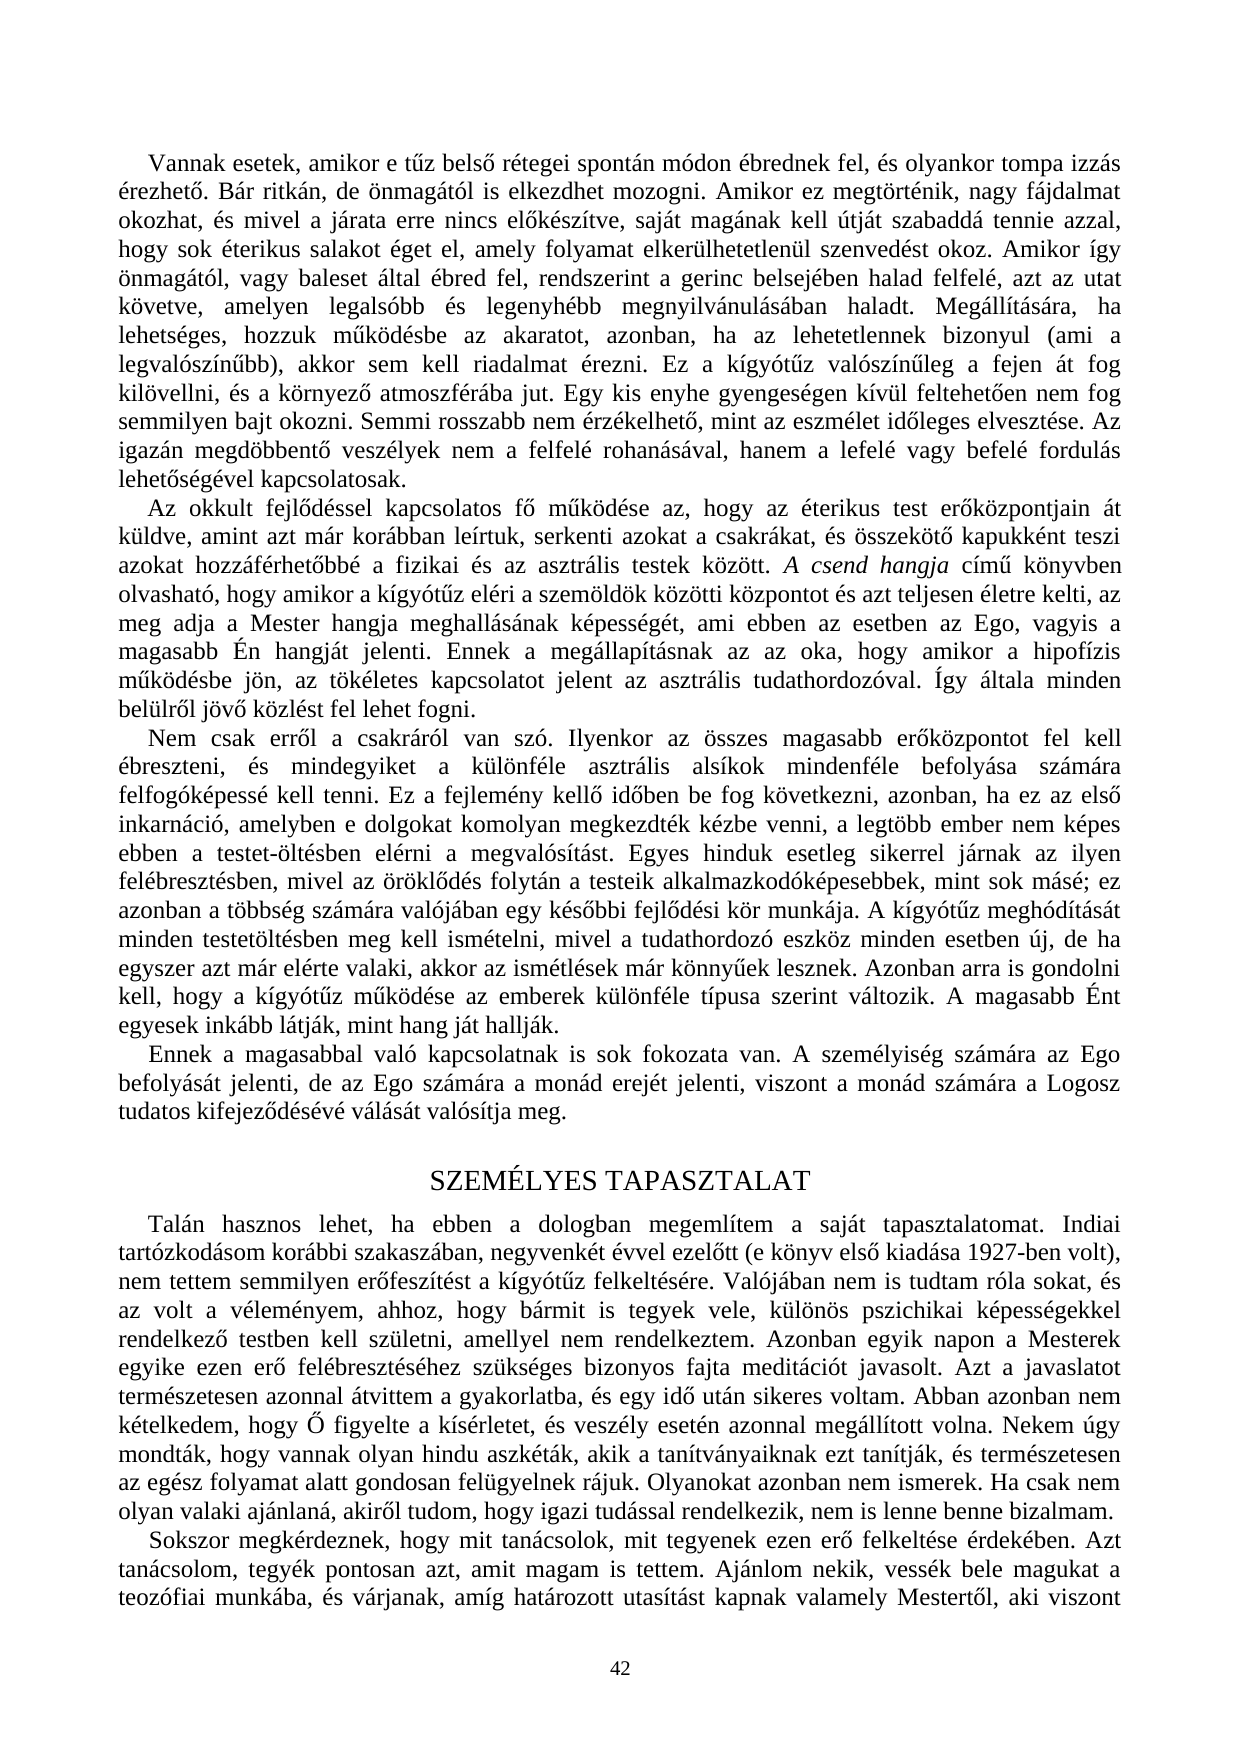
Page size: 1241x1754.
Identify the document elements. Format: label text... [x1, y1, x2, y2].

text Nem csak erről a csakráról van szó. Ilyenkor az összes magasabb erőközpontot fel kell ébreszteni, és mindegyiket a különféle asztrális alsíkok mindenféle befolyása számára felfogóképessé kell tenni. Ez a fejlemény kellő időben be fog következni, azonban, ha ez az első inkarnáció, amelyben e dolgokat komolyan megkezdték kézbe venni, a legtöbb ember nem képes ebben a testet-öltésben elérni a megvalósítást. Egyes hinduk esetleg sikerrel járnak az ilyen felébresztésben, mivel az öröklődés folytán a testeik alkalmazkodóképesebbek, mint sok másé; ez azonban a többség számára valójában egy későbbi fejlődési kör munkája. A kígyótűz meghódítását minden testetöltésben meg kell ismételni, mivel a tudathordozó eszköz minden esetben új, de ha egyszer azt már elérte valaki, akkor az ismétlések már könnyűek lesznek. Azonban arra is gondolni kell, hogy a kígyótűz működése az emberek különféle típusa szerint változik. A magasabb Ént egyesek inkább látják, mint hang ját hallják. [118, 723, 1122, 1039]
text Ennek a magasabbal való kapcsolatnak is sok fokozata van. A személyiség számára az Ego befolyását jelenti, de az Ego számára a monád erejét jelenti, viszont a monád számára a Logosz tudatos kifejeződésévé válását valósítja meg. [118, 1039, 1122, 1125]
text Talán hasznos lehet, ha ebben a dologban megemlítem a saját tapasztalatomat. Indiai tartózkodásom korábbi szakaszában, negyvenkét évvel ezelőtt (e könyv első kiadása 1927-ben volt), nem tettem semmilyen erőfeszítést a kígyótűz felkeltésére. Valójában nem is tudtam róla sokat, és az volt a véleményem, ahhoz, hogy bármit is tegyek vele, különös pszichikai képességekkel rendelkező testben kell születni, amellyel nem rendelkeztem. Azonban egyik napon a Mesterek egyike ezen erő felébresztéséhez szükséges bizonyos fajta meditációt javasolt. Azt a javaslatot természetesen azonnal átvittem a gyakorlatba, és egy idő után sikeres voltam. Abban azonban nem kételkedem, hogy Ő figyelte a kísérletet, és veszély esetén azonnal megállított volna. Nekem úgy mondták, hogy vannak olyan hindu aszkéták, akik a tanítványaiknak ezt tanítják, és természetesen az egész folyamat alatt gondosan felügyelnek rájuk. Olyanokat azonban nem ismerek. Ha csak nem olyan valaki ajánlaná, akiről tudom, hogy igazi tudással rendelkezik, nem is lenne benne bizalmam. [118, 1209, 1122, 1525]
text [118, 1525, 1122, 1611]
text Az okkult fejlődéssel kapcsolatos fő működése az, hogy az éterikus test erőközpontjain át küldve, amint azt már korábban leírtuk, serkenti azokat a csakrákat, és összekötő kapukként teszi azokat hozzáférhetőbbé a fizikai és az asztrális testek között. A csend hangja című könyvben olvasható, hogy amikor a kígyótűz eléri a szemöldök közötti központot és azt teljesen életre kelti, az meg adja a Mester hangja meghallásának képességét, ami ebben az esetben az Ego, vagyis a magasabb Én hangját jelenti. Ennek a megállapításnak az az oka, hogy amikor a hipofízis működésbe jön, az tökéletes kapcsolatot jelent az asztrális tudathordozóval. Így általa minden belülről jövő közlést fel lehet fogni. [118, 493, 1122, 723]
text Vannak esetek, amikor e tűz belső rétegei spontán módon ébrednek fel, és olyankor tompa izzás érezhető. Bár ritkán, de önmagától is elkezdhet mozogni. Amikor ez megtörténik, nagy fájdalmat okozhat, és mivel a járata erre nincs előkészítve, saját magának kell útját szabaddá tennie azzal, hogy sok éterikus salakot éget el, amely folyamat elkerülhetetlenül szenvedést okoz. Amikor így önmagától, vagy baleset által ébred fel, rendszerint a gerinc belsejében halad felfelé, azt az utat követve, amelyen legalsóbb és legenyhébb megnyilvánulásában haladt. Megállítására, ha lehetséges, hozzuk működésbe az akaratot, azonban, ha az lehetetlennek bizonyul (ami a legvalószínűbb), akkor sem kell riadalmat érezni. Ez a kígyótűz valószínűleg a fejen át fog kilövellni, és a környező atmoszférába jut. Egy kis enyhe gyengeségen kívül feltehetően nem fog semmilyen bajt okozni. Semmi rosszabb nem érzékelhető, mint az eszmélet időleges elvesztése. Az igazán megdöbbentő veszélyek nem a felfelé rohanásával, hanem a lefelé vagy befelé fordulás lehetőségével kapcsolatosak. [118, 148, 1122, 493]
text SZEMÉLYES TAPASZTALAT [118, 1163, 1122, 1196]
